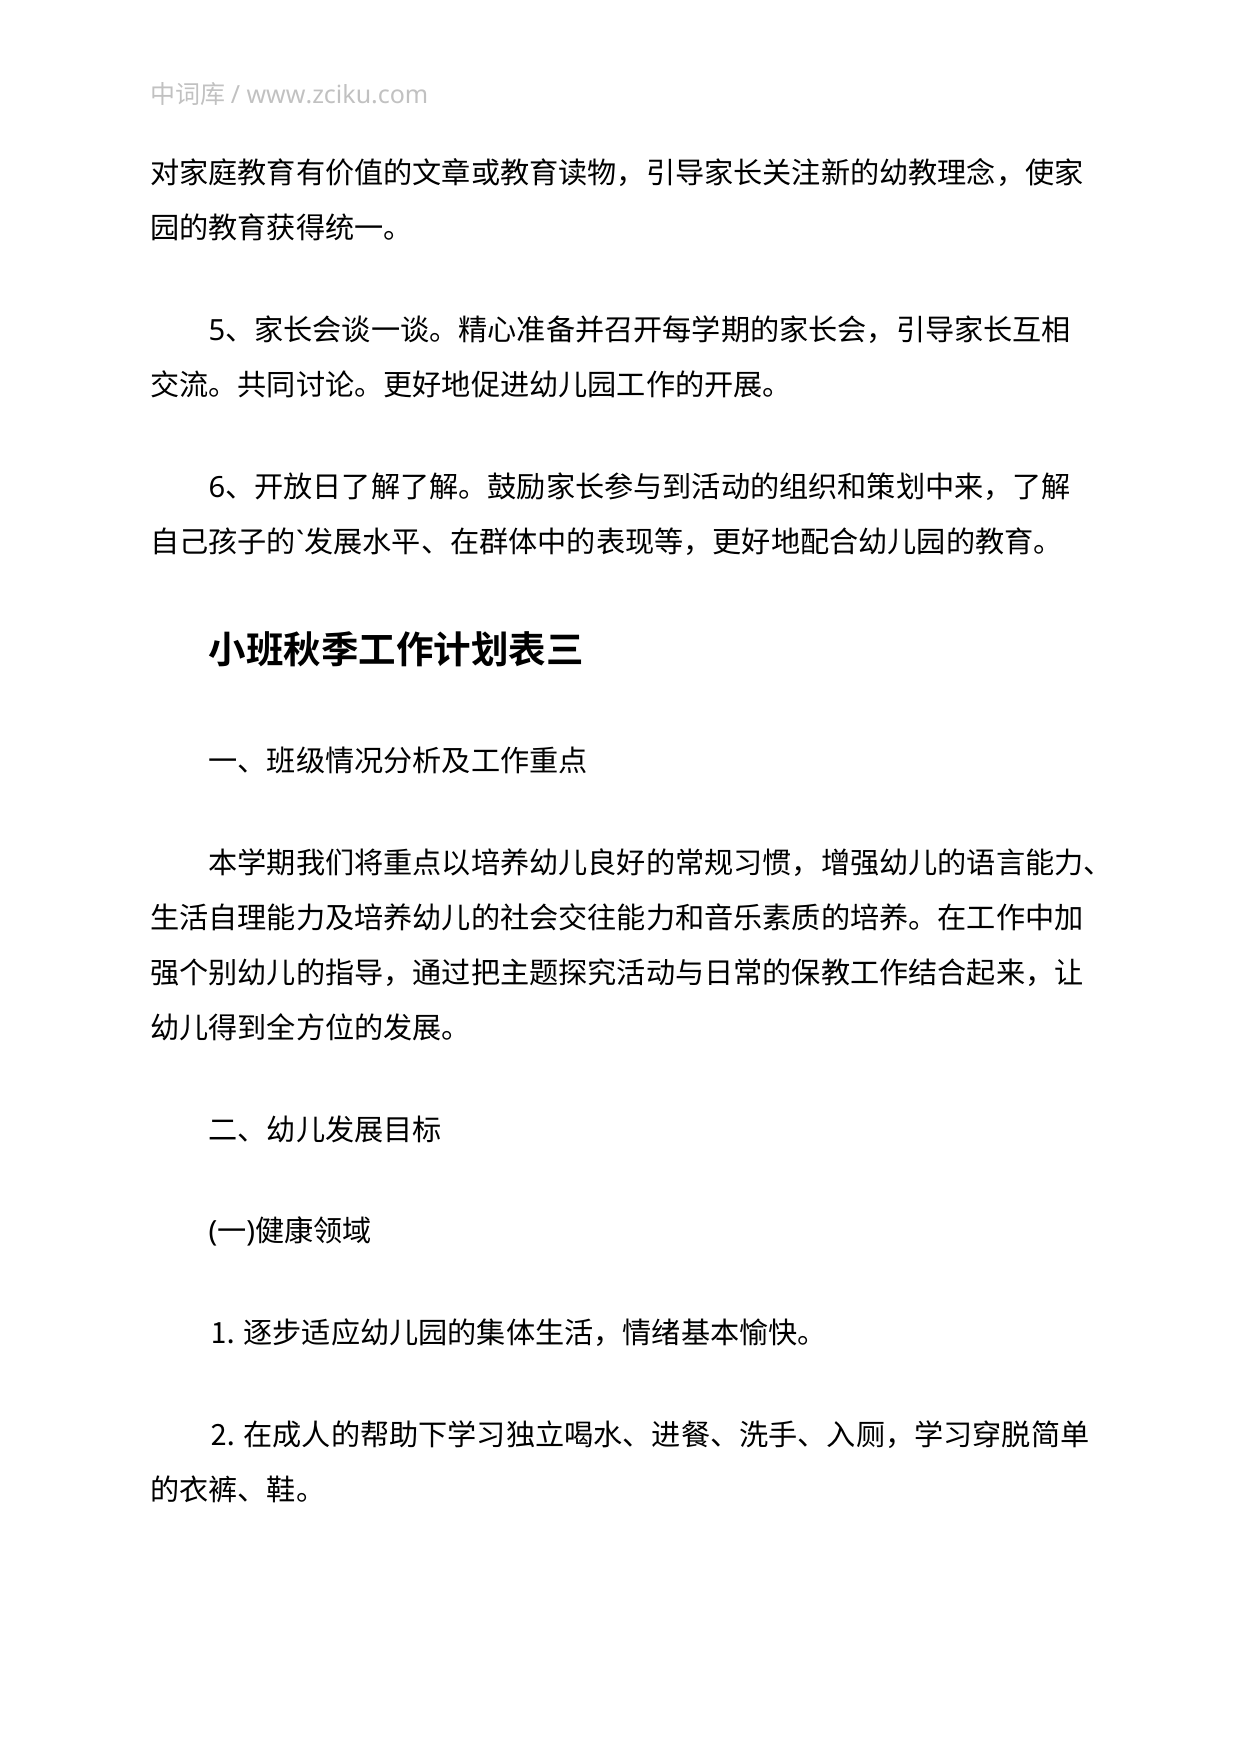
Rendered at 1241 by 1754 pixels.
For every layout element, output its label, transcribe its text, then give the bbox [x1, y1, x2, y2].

text 本学期我们将重点以培养幼儿良好的常规习惯，增强幼儿的语言能力、生活自理能力及培养幼儿的社会交往能力和音乐素质的培养。在工作中加强个别幼儿的指导，通过把主题探究活动与日常的保教工作结合起来，让幼儿得到全方位的发展。 [150, 839, 1090, 1047]
text ⒉在成人的帮助下学习独立喝水、进餐、洗手、入厕，学习穿脱简单的衣裤、鞋。 [150, 1412, 1090, 1509]
text 一、班级情况分析及工作重点 [150, 738, 1090, 780]
text (一)健康领域 [150, 1208, 1090, 1250]
text 小班秋季工作计划表三 [150, 620, 1090, 675]
text 6、开放日了解了解。鼓励家长参与到活动的组织和策划中来，了解自己孩子的`发展水平、在群体中的表现等，更好地配合幼儿园的教育。 [150, 463, 1090, 561]
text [150, 150, 1090, 247]
text ⒈逐步适应幼儿园的集体生活，情绪基本愉快。 [150, 1310, 1090, 1352]
text 5、家长会谈一谈。精心准备并召开每学期的家长会，引导家长互相交流。共同讨论。更好地促进幼儿园工作的开展。 [150, 307, 1090, 404]
text 二、幼儿发展目标 [150, 1106, 1090, 1148]
